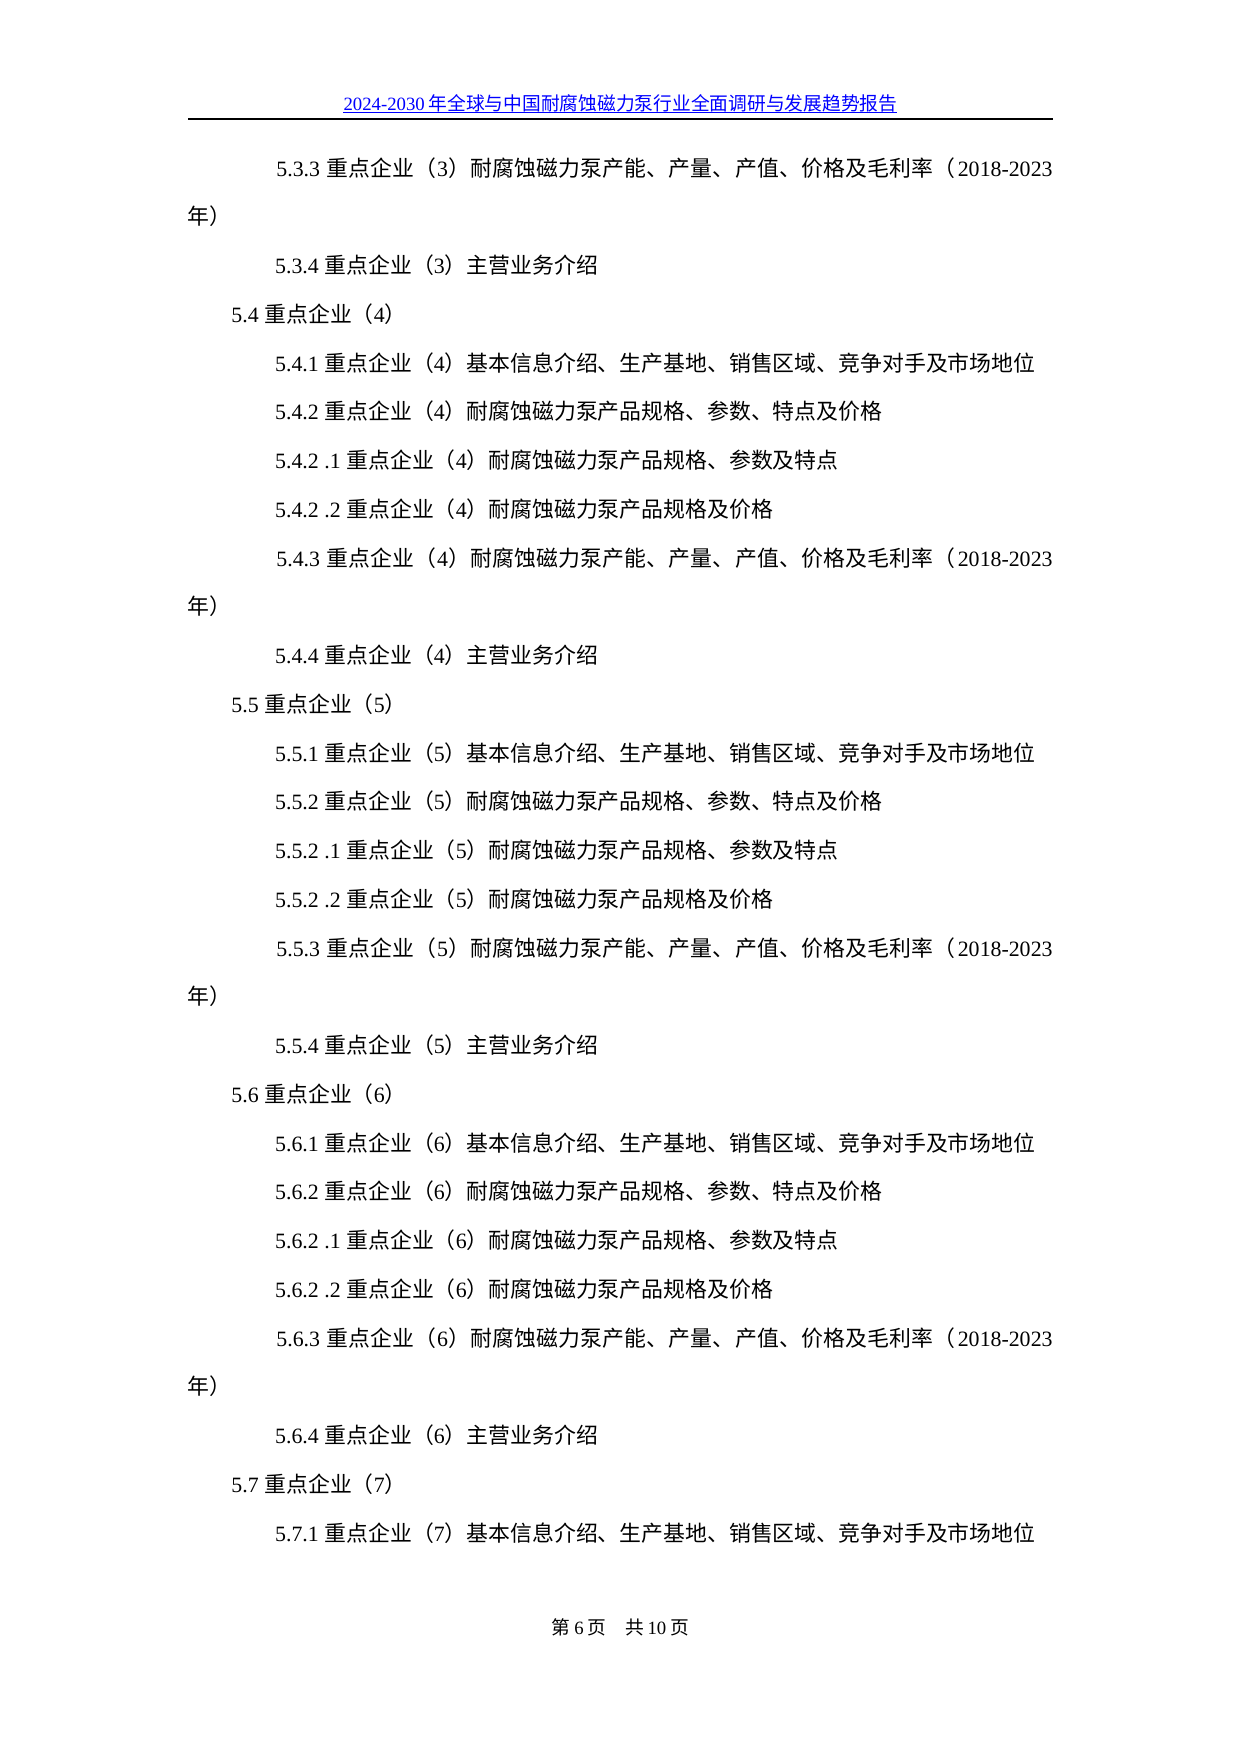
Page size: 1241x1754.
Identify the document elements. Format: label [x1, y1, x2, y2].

text [187, 150, 1053, 1548]
